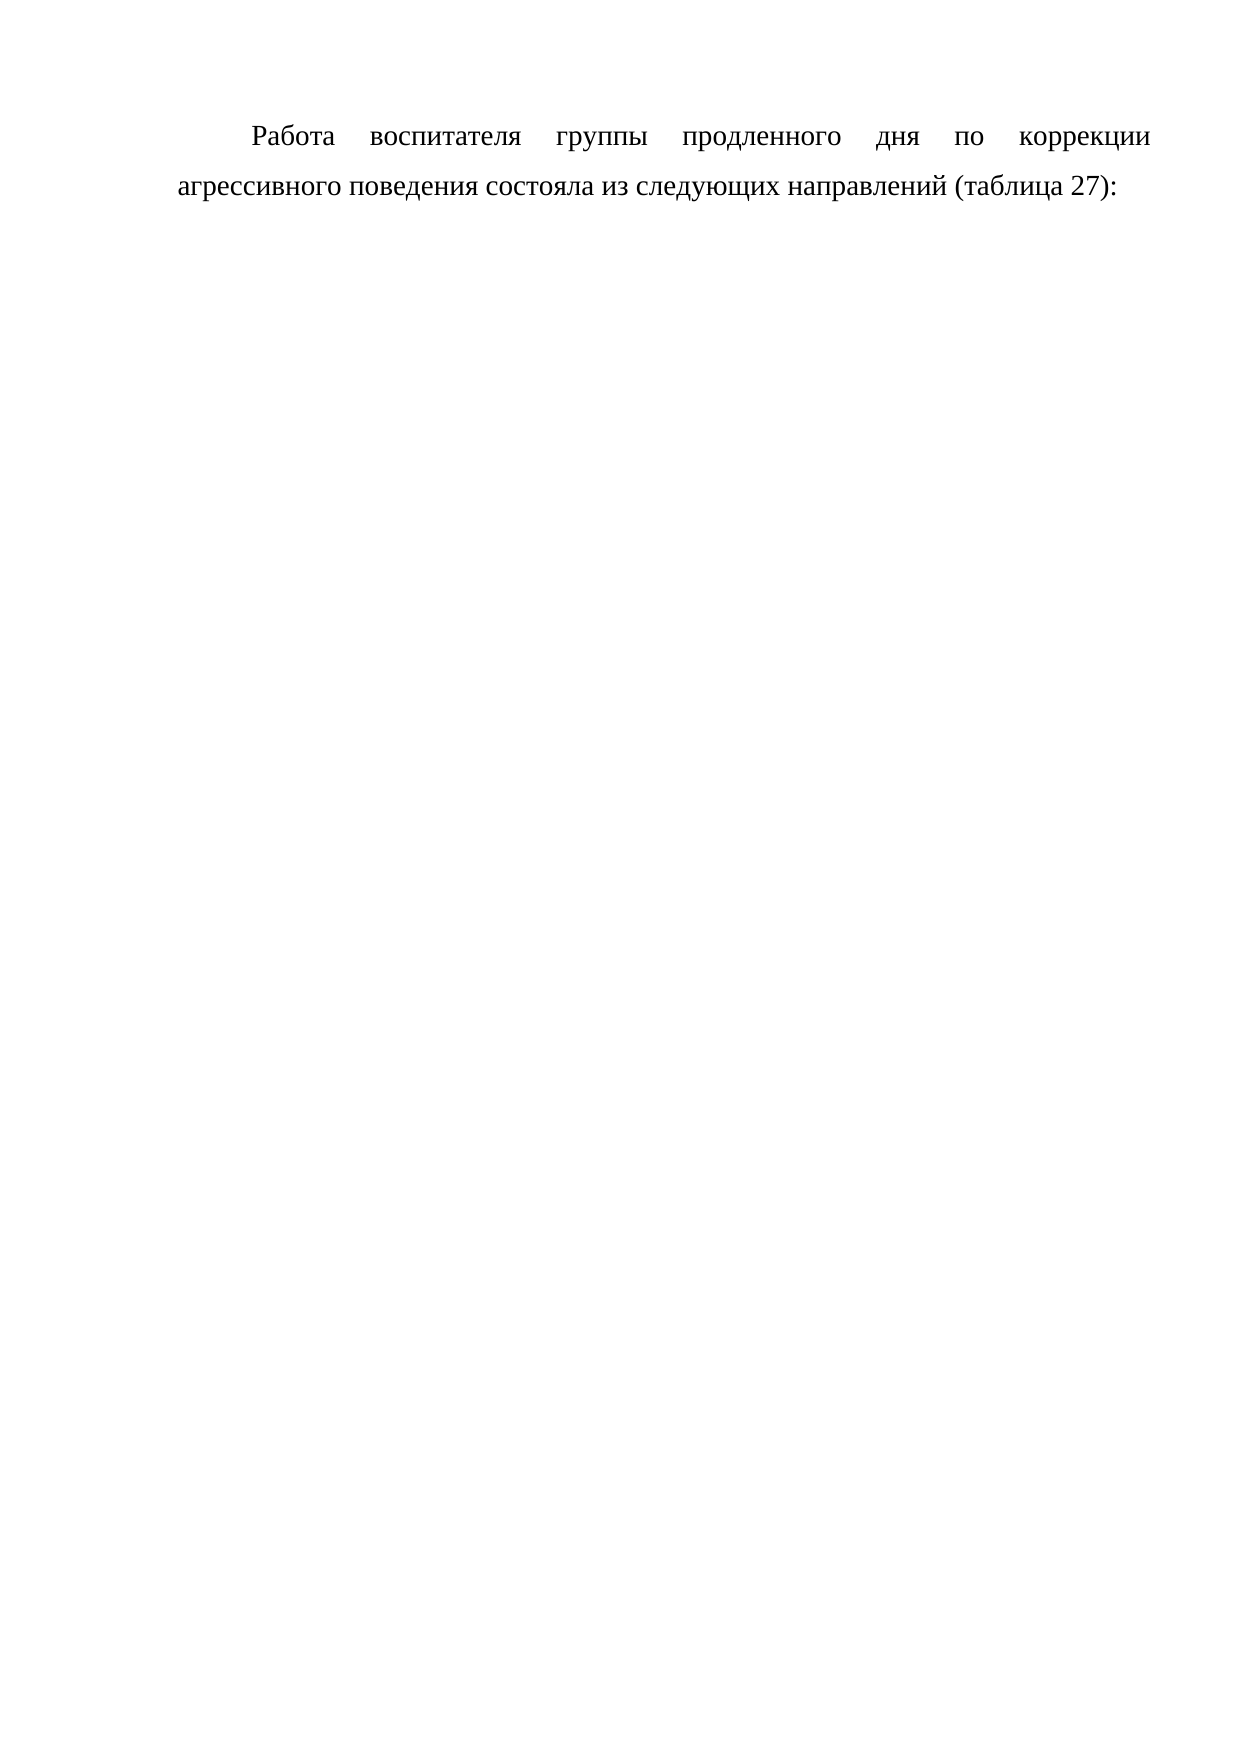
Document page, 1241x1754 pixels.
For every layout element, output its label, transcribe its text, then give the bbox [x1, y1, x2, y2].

text Работа воспитателя группы продленного дня по коррекции агрессивного поведения состояла из следующих направлений (таблица 27): [177, 118, 1152, 202]
